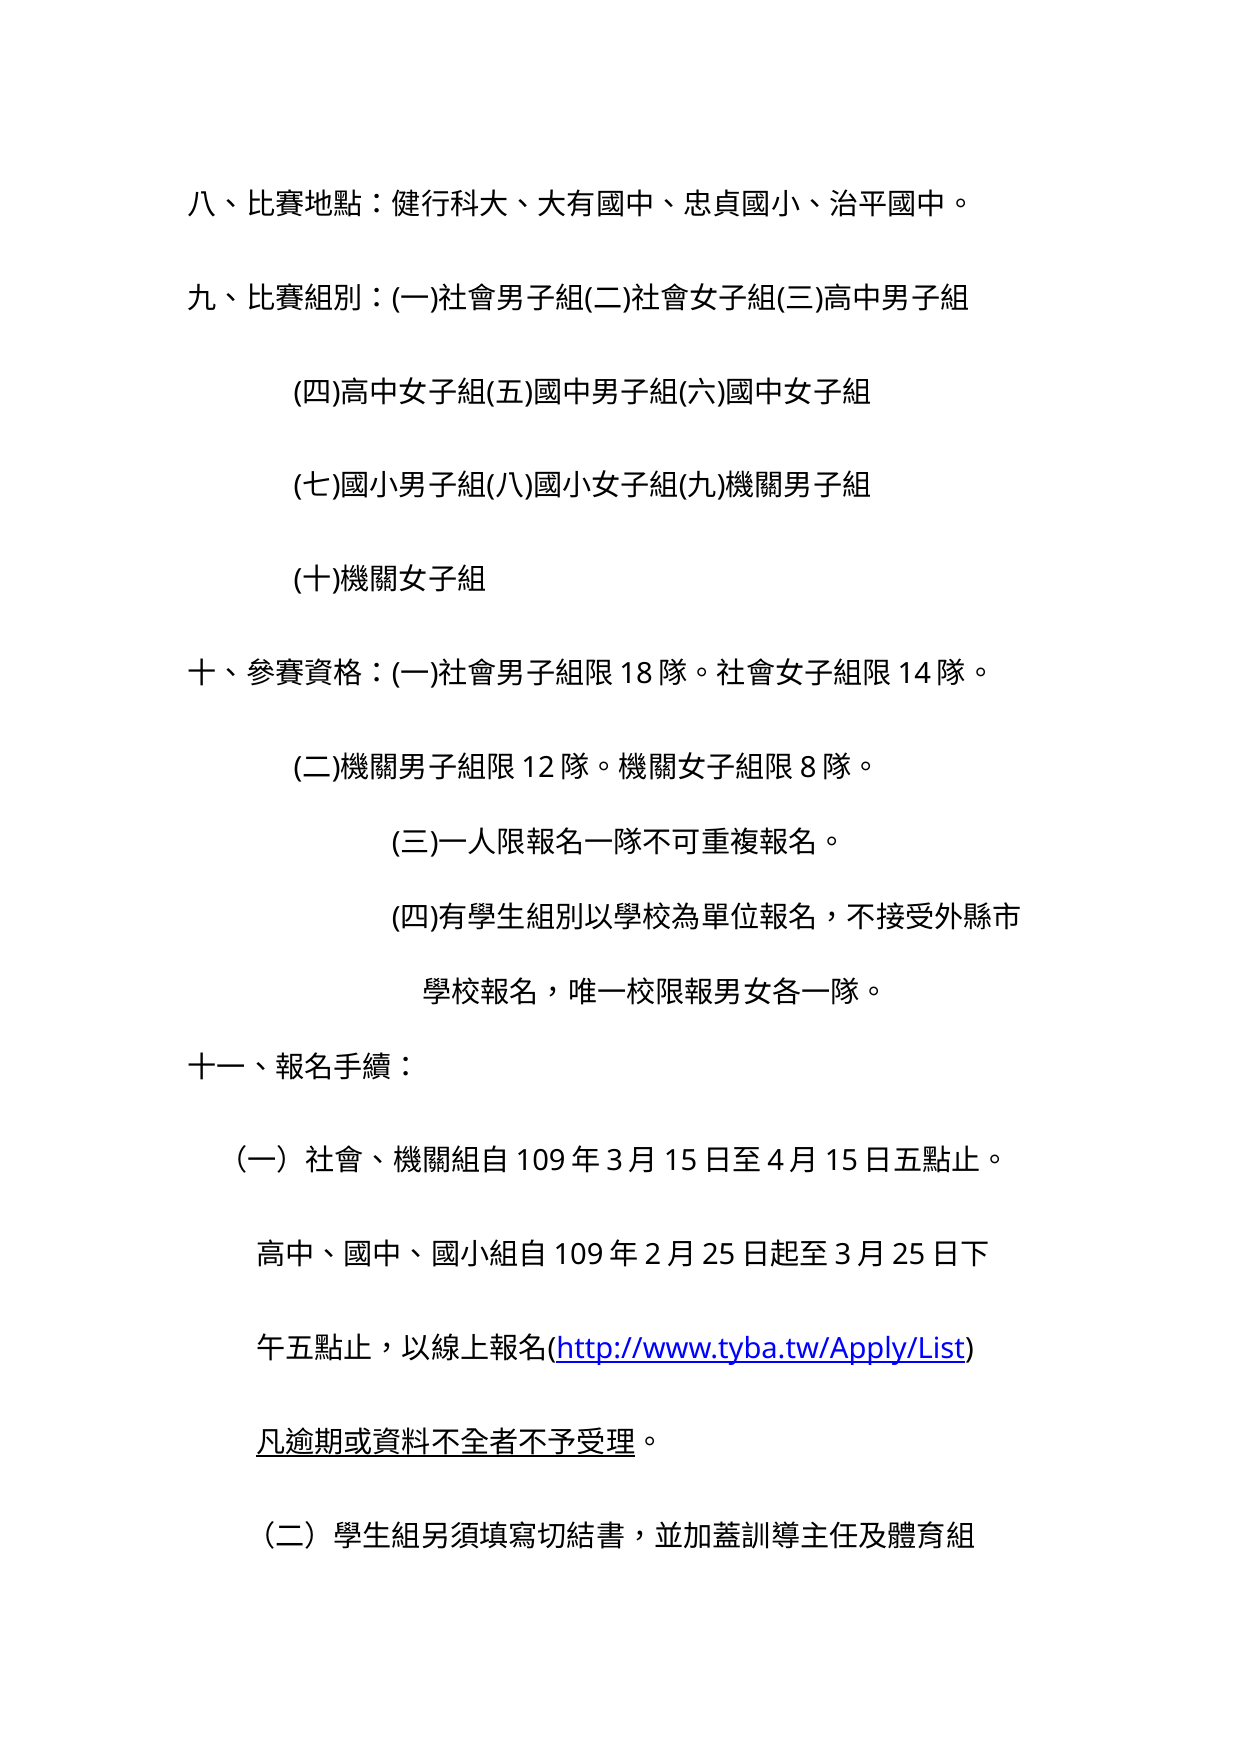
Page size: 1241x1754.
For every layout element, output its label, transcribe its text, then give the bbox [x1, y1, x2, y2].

text 學校報名，唯一校限報男女各一隊。 [187, 952, 1053, 1027]
text 凡逾期或資料不全者不予受理。 [187, 1402, 1053, 1477]
text （二）學生組另須填寫切結書，並加蓋訓導主任及體育組 [187, 1496, 1053, 1571]
text (四)高中女子組(五)國中男子組(六)國中女子組 [187, 352, 1053, 427]
text 九、比賽組別：(一)社會男子組(二)社會女子組(三)高中男子組 [187, 258, 1053, 333]
text 十一、報名手續： [187, 1027, 1053, 1102]
text 高中、國中、國小組自109年2月25日起至3月25日下 [187, 1214, 1053, 1289]
text （一）社會、機關組自109年3月15日至4月15日五點止。 [187, 1121, 1053, 1196]
text (二)機關男子組限12隊。機關女子組限8隊。 [187, 727, 1053, 802]
text 午五點止，以線上報名(http://www.tyba.tw/Apply/List) [187, 1308, 1053, 1383]
text (十)機關女子組 [187, 539, 1053, 614]
text (四)有學生組別以學校為單位報名，不接受外縣市 [187, 877, 1053, 952]
text 八、比賽地點：健行科大、大有國中、忠貞國小、治平國中。 [187, 164, 1053, 239]
text 十、參賽資格：(一)社會男子組限18隊。社會女子組限14隊。 [187, 633, 1053, 708]
text (七)國小男子組(八)國小女子組(九)機關男子組 [187, 446, 1053, 521]
text (三)一人限報名一隊不可重複報名。 [187, 802, 1053, 877]
